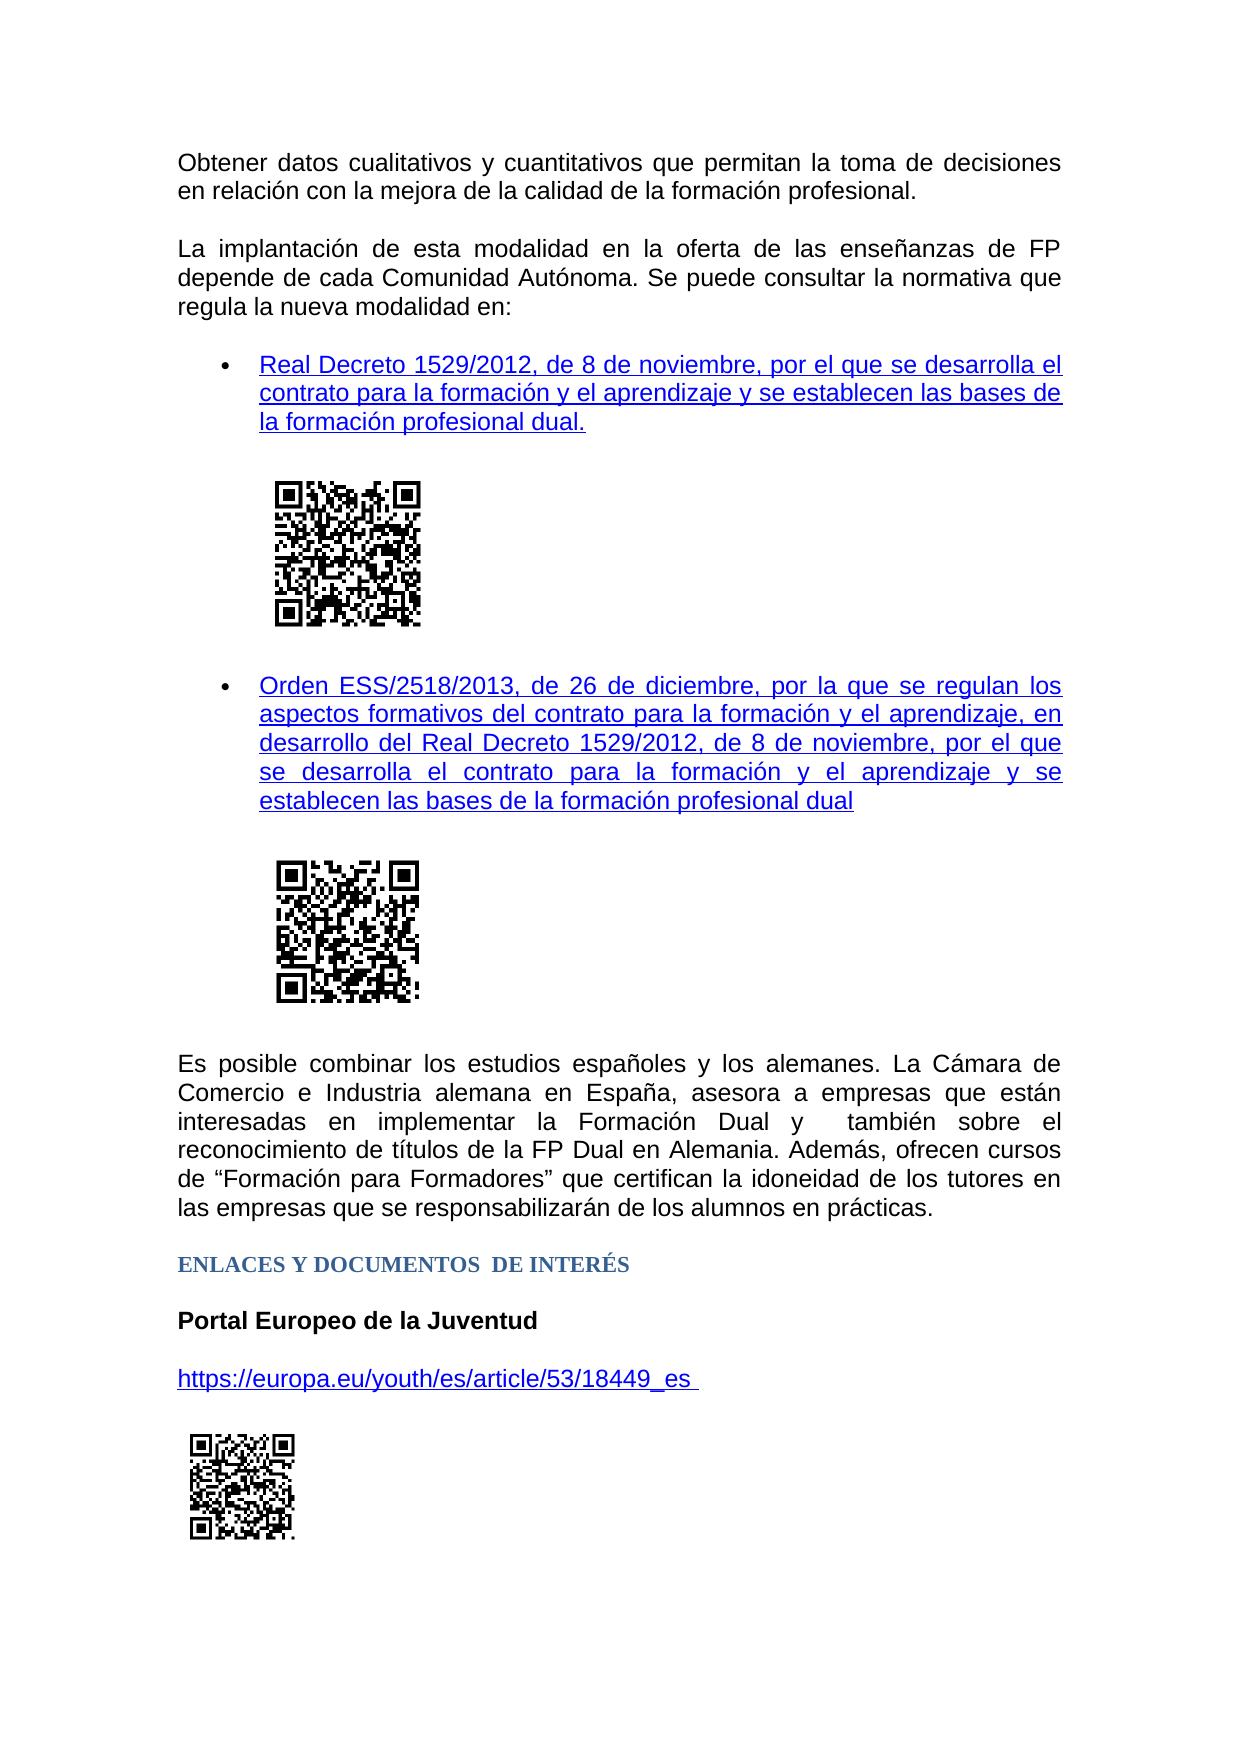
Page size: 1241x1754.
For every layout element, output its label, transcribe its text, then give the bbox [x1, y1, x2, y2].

picture [177, 1422, 307, 1552]
list Orden ESS/2518/2013, de 26 de diciembre, por la que se regulan los aspectos formativos del contrato para la formación y el aprendizaje, en desarrollo del Real Decreto 1529/2012, de 8 de noviembre, por el que se desarrolla el contrato para la formación y el aprendizaje y se establecen las bases de la formación profesional dual [222, 671, 1063, 814]
text Portal Europeo de la Juventud [177, 1306, 1063, 1335]
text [177, 148, 1063, 205]
text https://europa.eu/youth/es/article/53/18449_es [177, 1364, 1063, 1393]
picture [259, 843, 436, 1020]
picture [259, 465, 436, 642]
text Es posible combinar los estudios españoles y los alemanes. La Cámara de Comercio e Industria alemana en España, asesora a empresas que están interesadas en implementar la Formación Dual y también sobre el reconocimiento de títulos de la FP Dual en Alemania. Además, ofrecen cursos de “Formación para Formadores” que certifican la idoneidad de los tutores en las empresas que se responsabilizarán de los alumnos en prácticas. [177, 1049, 1063, 1222]
text ENLACES Y DOCUMENTOS DE INTERÉS [177, 1251, 1063, 1277]
list Real Decreto 1529/2012, de 8 de noviembre, por el que se desarrolla el contrato para la formación y el aprendizaje y se establecen las bases de la formación profesional dual. [222, 350, 1063, 436]
text La implantación de esta modalidad en la oferta de las enseñanzas de FP depende de cada Comunidad Autónoma. Se puede consultar la normativa que regula la nueva modalidad en: [177, 234, 1063, 321]
